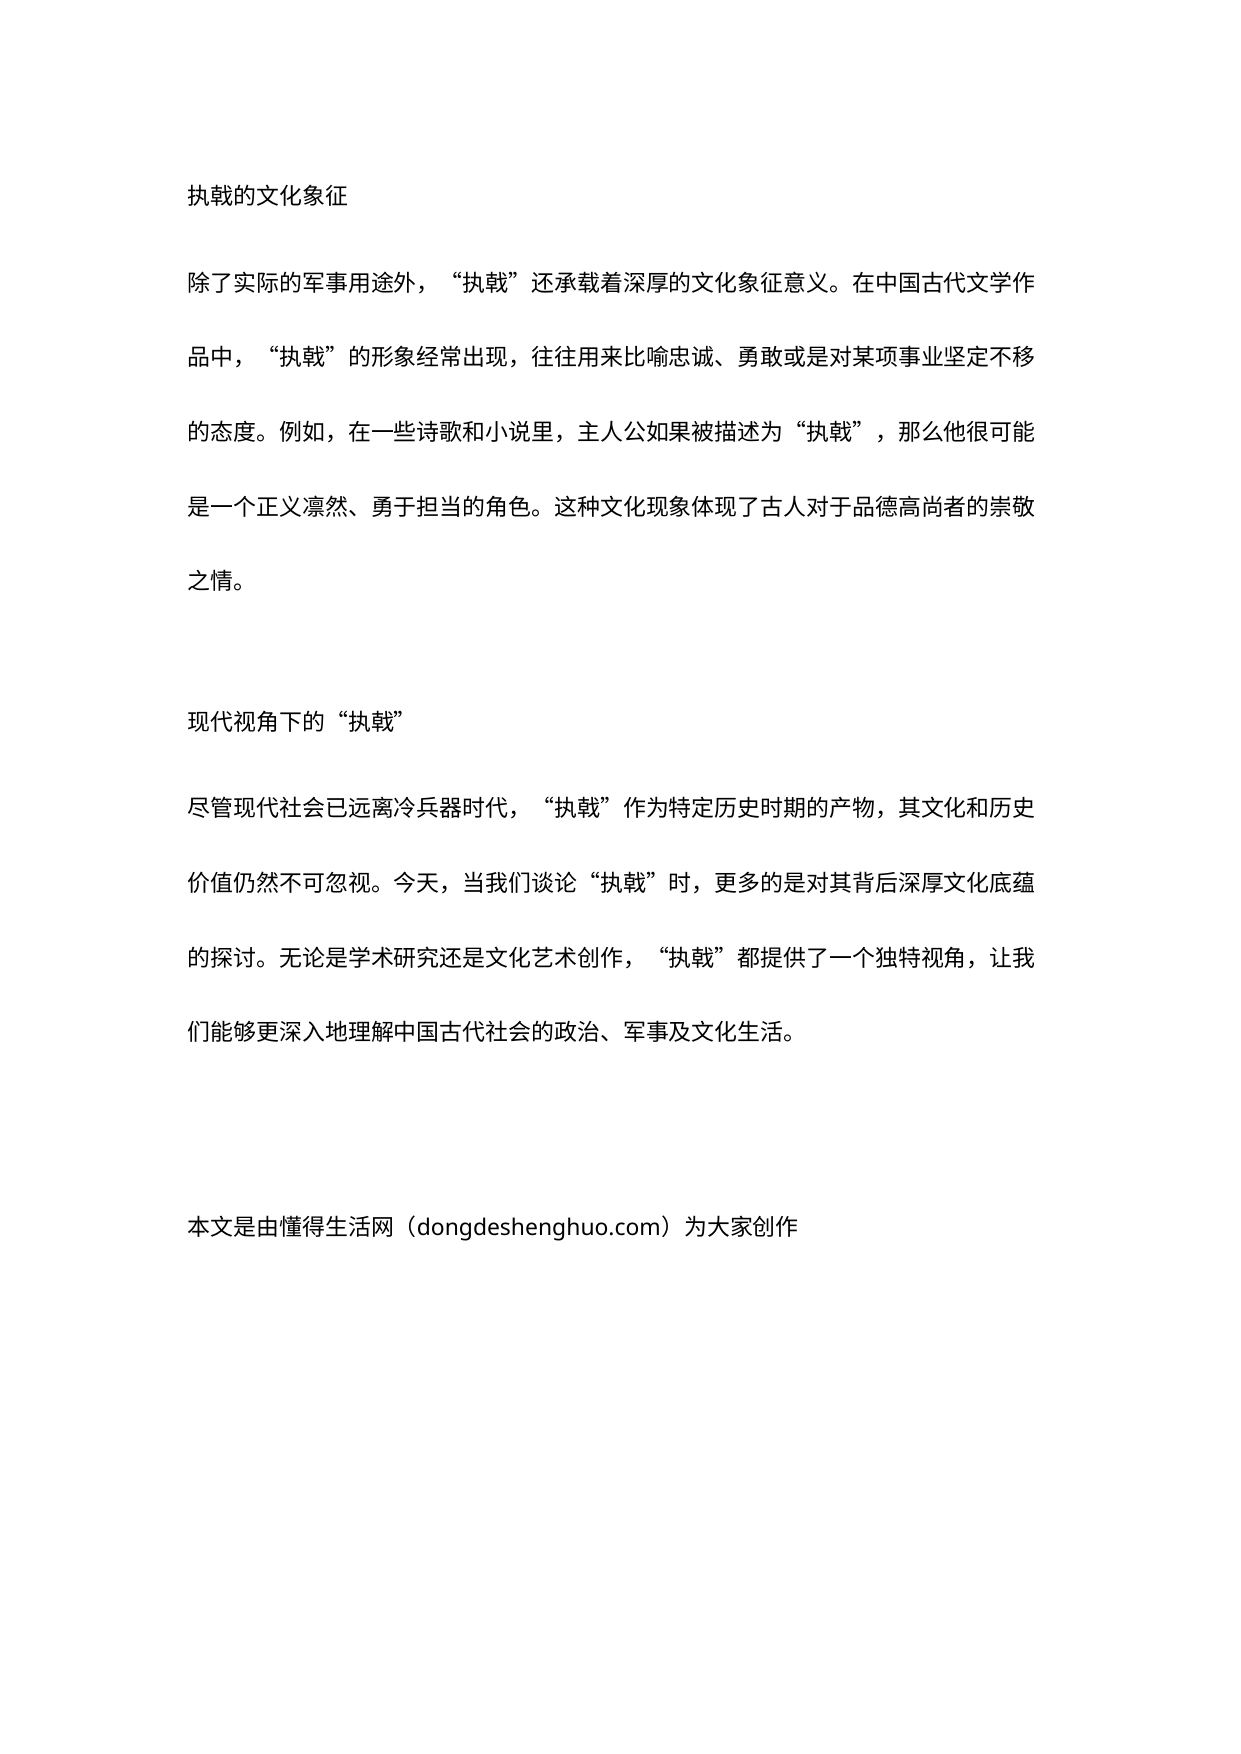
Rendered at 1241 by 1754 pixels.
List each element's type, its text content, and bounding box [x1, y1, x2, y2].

text 现代视角下的“执戟” [187, 688, 1053, 753]
text 执戟的文化象征 [187, 162, 1053, 227]
text 除了实际的军事用途外，“执戟”还承载着深厚的文化象征意义。在中国古代文学作品中，“执戟”的形象经常出现，往往用来比喻忠诚、勇敢或是对某项事业坚定不移的态度。例如，在一些诗歌和小说里，主人公如果被描述为“执戟”，那么他很可能是一个正义凛然、勇于担当的角色。这种文化现象体现了古人对于品德高尚者的崇敬之情。 [187, 248, 1053, 612]
text 尽管现代社会已远离冷兵器时代，“执戟”作为特定历史时期的产物，其文化和历史价值仍然不可忽视。今天，当我们谈论“执戟”时，更多的是对其背后深厚文化底蕴的探讨。无论是学术研究还是文化艺术创作，“执戟”都提供了一个独特视角，让我们能够更深入地理解中国古代社会的政治、军事及文化生活。 [187, 774, 1053, 1063]
text 本文是由懂得生活网（dongdeshenghuo.com）为大家创作 [187, 1193, 1053, 1258]
